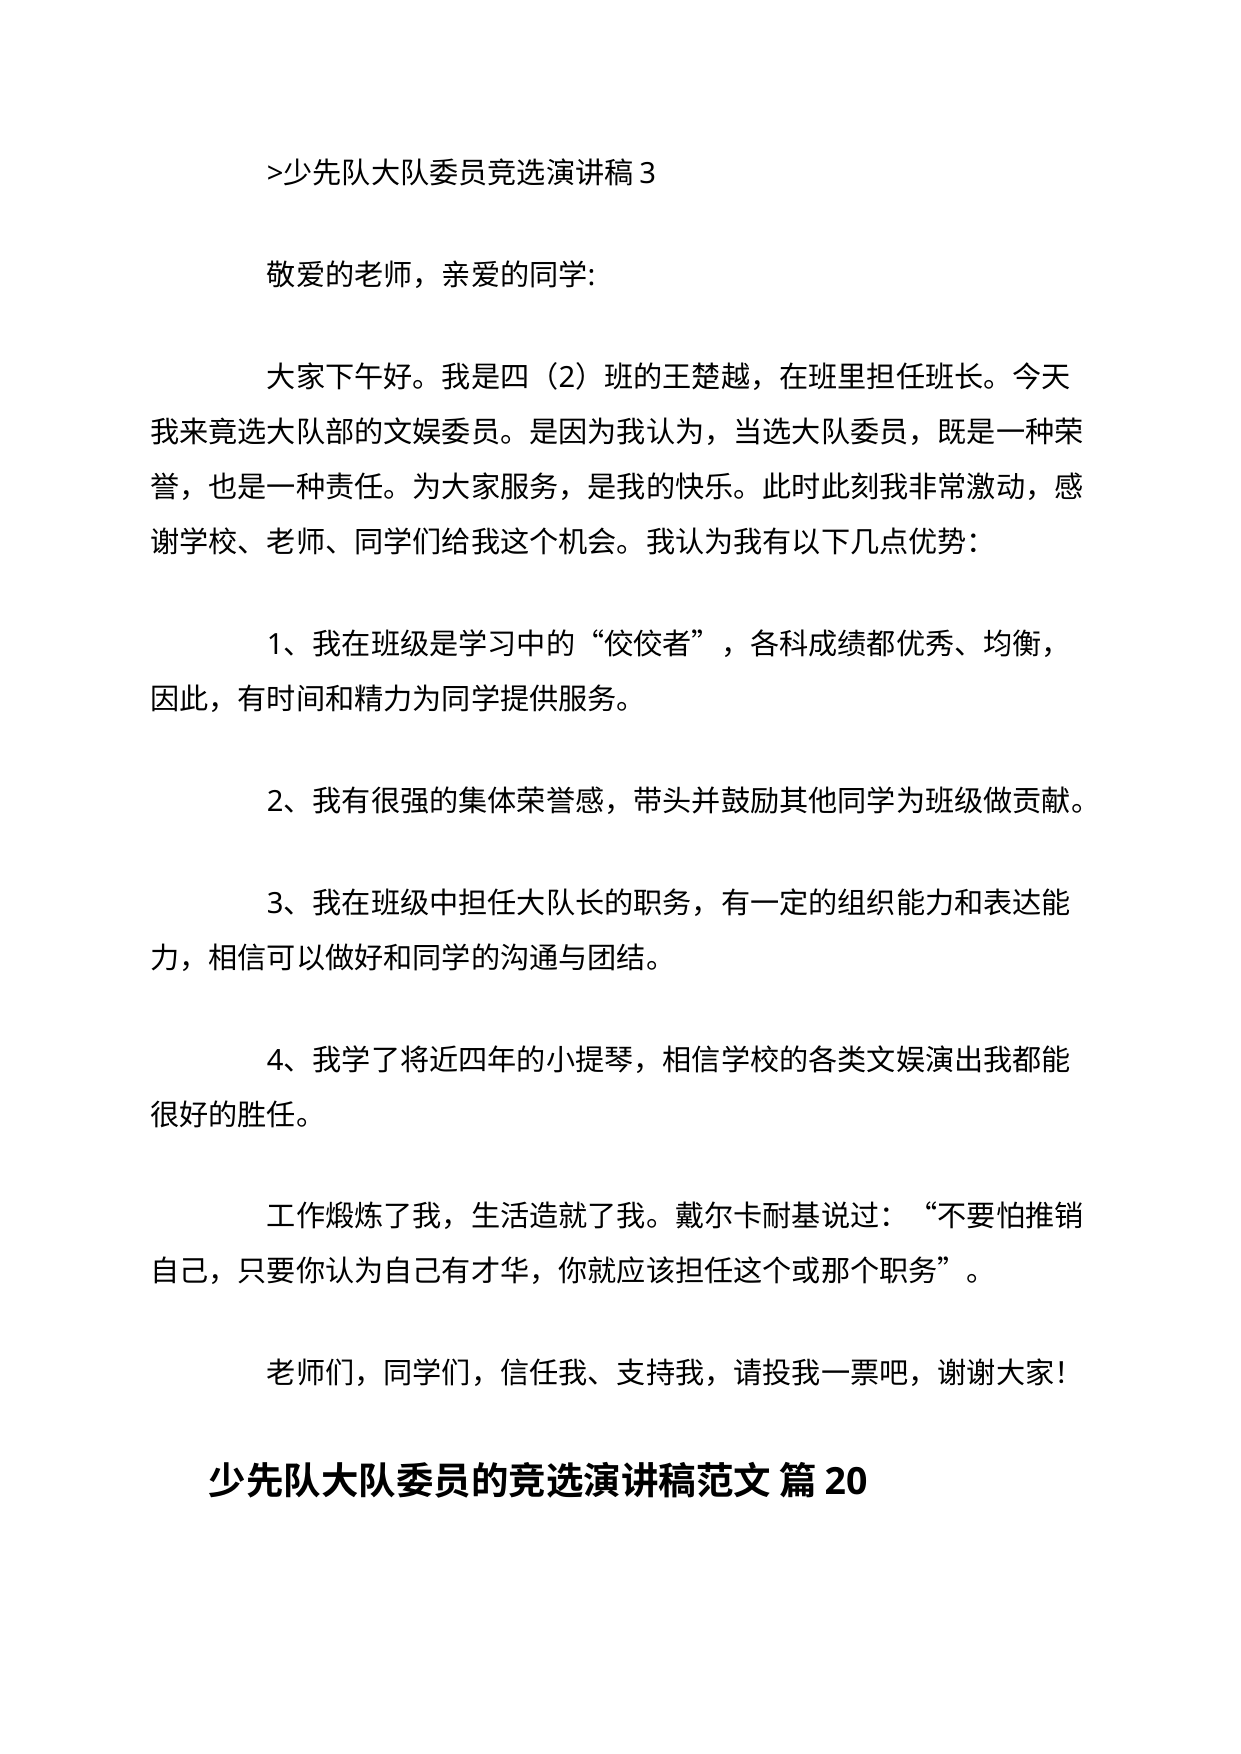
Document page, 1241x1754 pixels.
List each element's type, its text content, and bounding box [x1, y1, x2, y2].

text 少先队大队委员的竞选演讲稿范文 篇20 [150, 1451, 1090, 1506]
text 3、我在班级中担任大队长的职务，有一定的组织能力和表达能力，相信可以做好和同学的沟通与团结。 [150, 879, 1090, 977]
text 敬爱的老师，亲爱的同学: [150, 252, 1090, 294]
text >少先队大队委员竞选演讲稿3 [150, 150, 1090, 192]
text 1、我在班级是学习中的“佼佼者”，各科成绩都优秀、均衡，因此，有时间和精力为同学提供服务。 [150, 621, 1090, 718]
text 4、我学了将近四年的小提琴，相信学校的各类文娱演出我都能很好的胜任。 [150, 1036, 1090, 1133]
text 大家下午好。我是四（2）班的王楚越，在班里担任班长。今天我来竟选大队部的文娱委员。是因为我认为，当选大队委员，既是一种荣誉，也是一种责任。为大家服务，是我的快乐。此时此刻我非常激动，感谢学校、老师、同学们给我这个机会。我认为我有以下几点优势： [150, 354, 1090, 561]
text 工作煅炼了我，生活造就了我。戴尔卡耐基说过：“不要怕推销自己，只要你认为自己有才华，你就应该担任这个或那个职务”。 [150, 1193, 1090, 1290]
text 2、我有很强的集体荣誉感，带头并鼓励其他同学为班级做贡献。 [150, 777, 1090, 820]
text 老师们，同学们，信任我、支持我，请投我一票吧，谢谢大家！ [150, 1349, 1090, 1392]
